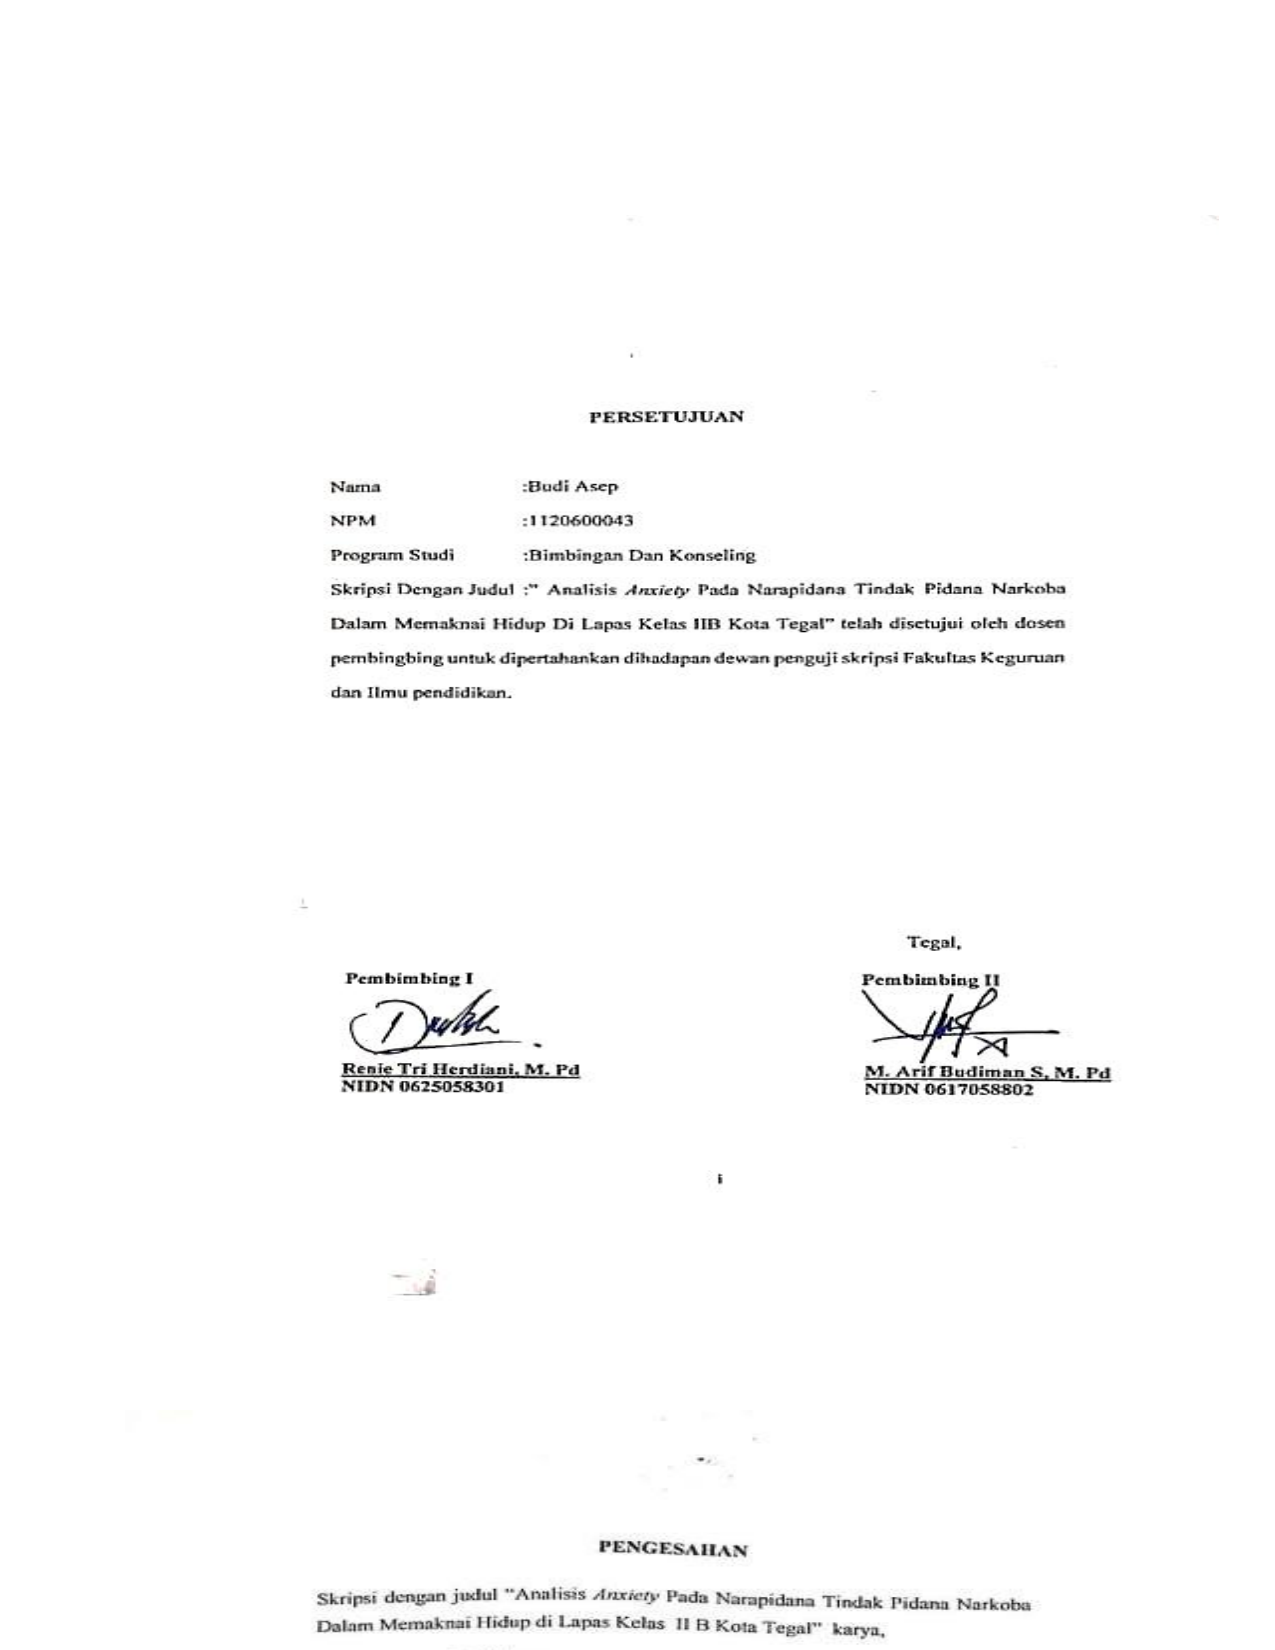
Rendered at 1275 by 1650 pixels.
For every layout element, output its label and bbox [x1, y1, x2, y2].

picture [133, 215, 1219, 1301]
picture [125, 1410, 1169, 1650]
